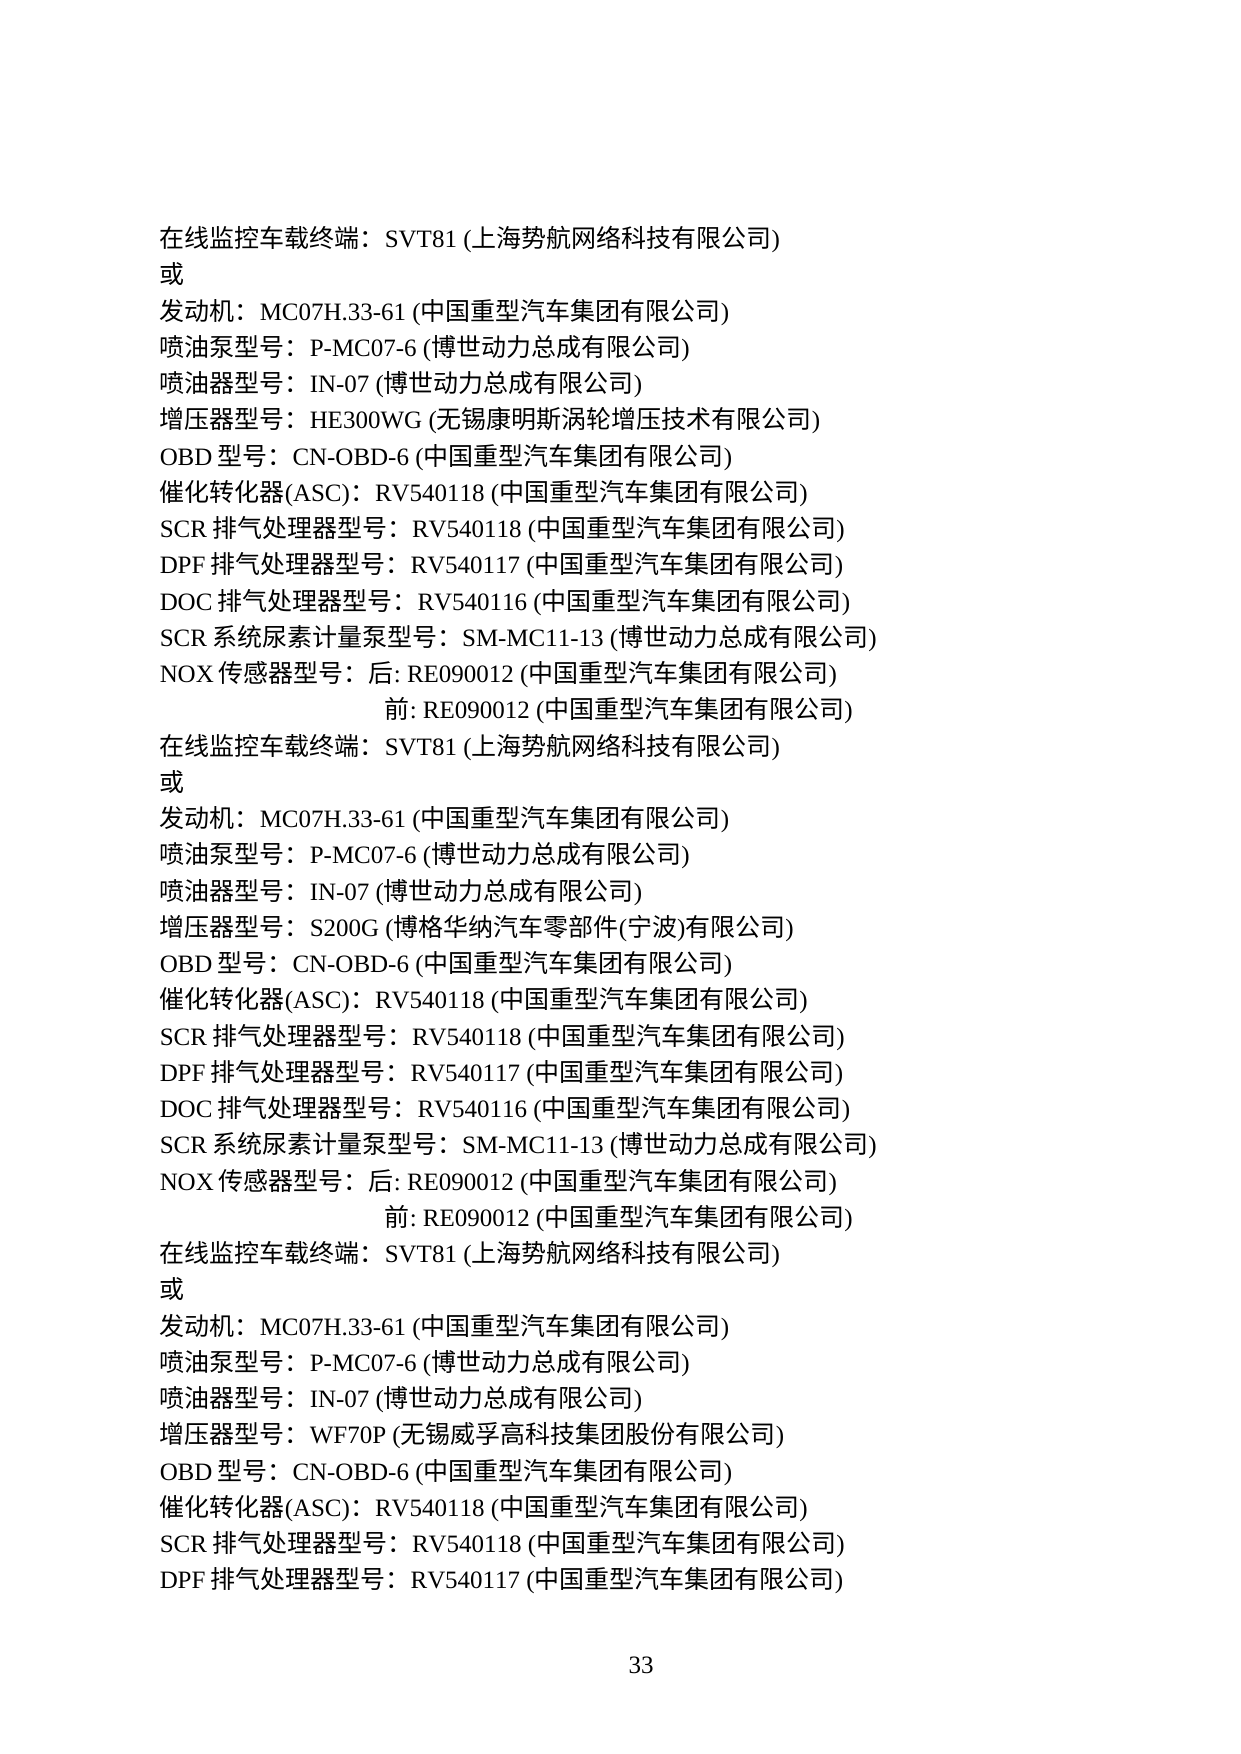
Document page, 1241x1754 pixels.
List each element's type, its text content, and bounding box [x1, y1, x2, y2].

text 或 [159, 1270, 1122, 1306]
text NOX传感器型号：后: RE090012 (中国重型汽车集团有限公司) [159, 653, 1122, 690]
text SCR系统尿素计量泵型号：SM-MC11-13 (博世动力总成有限公司) [159, 617, 1122, 653]
text DOC排气处理器型号：RV540116 (中国重型汽车集团有限公司) [159, 581, 1122, 617]
text 增压器型号：WF70P (无锡威孚高科技集团股份有限公司) [159, 1415, 1122, 1451]
text 增压器型号：S200G (博格华纳汽车零部件(宁波)有限公司) [159, 907, 1122, 943]
text 喷油器型号：IN-07 (博世动力总成有限公司) [159, 363, 1122, 400]
text SCR排气处理器型号：RV540118 (中国重型汽车集团有限公司) [159, 508, 1122, 545]
text DPF排气处理器型号：RV540117 (中国重型汽车集团有限公司) [159, 545, 1122, 581]
text 或 [159, 762, 1122, 798]
text 增压器型号：HE300WG (无锡康明斯涡轮增压技术有限公司) [159, 400, 1122, 436]
text OBD型号：CN-OBD-6 (中国重型汽车集团有限公司) [159, 436, 1122, 472]
text 催化转化器(ASC)：RV540118 (中国重型汽车集团有限公司) [159, 1487, 1122, 1523]
text DOC排气处理器型号：RV540116 (中国重型汽车集团有限公司) [159, 1088, 1122, 1125]
text 喷油泵型号：P-MC07-6 (博世动力总成有限公司) [159, 835, 1122, 871]
text 发动机：MC07H.33-61 (中国重型汽车集团有限公司) [159, 798, 1122, 835]
text NOX传感器型号：后: RE090012 (中国重型汽车集团有限公司) [159, 1161, 1122, 1197]
text 在线监控车载终端：SVT81 (上海势航网络科技有限公司) [159, 1233, 1122, 1270]
text 发动机：MC07H.33-61 (中国重型汽车集团有限公司) [159, 1306, 1122, 1342]
text OBD型号：CN-OBD-6 (中国重型汽车集团有限公司) [159, 943, 1122, 980]
text 在线监控车载终端：SVT81 (上海势航网络科技有限公司) [159, 218, 1122, 255]
text 发动机：MC07H.33-61 (中国重型汽车集团有限公司) [159, 291, 1122, 327]
text 喷油器型号：IN-07 (博世动力总成有限公司) [159, 1378, 1122, 1415]
text 前: RE090012 (中国重型汽车集团有限公司) [159, 1197, 1122, 1233]
text 喷油泵型号：P-MC07-6 (博世动力总成有限公司) [159, 1342, 1122, 1378]
text OBD型号：CN-OBD-6 (中国重型汽车集团有限公司) [159, 1451, 1122, 1487]
text 催化转化器(ASC)：RV540118 (中国重型汽车集团有限公司) [159, 472, 1122, 508]
text 在线监控车载终端：SVT81 (上海势航网络科技有限公司) [159, 726, 1122, 762]
text 喷油泵型号：P-MC07-6 (博世动力总成有限公司) [159, 327, 1122, 363]
text 喷油器型号：IN-07 (博世动力总成有限公司) [159, 871, 1122, 907]
text SCR排气处理器型号：RV540118 (中国重型汽车集团有限公司) [159, 1016, 1122, 1052]
text DPF排气处理器型号：RV540117 (中国重型汽车集团有限公司) [159, 1560, 1122, 1596]
text DPF排气处理器型号：RV540117 (中国重型汽车集团有限公司) [159, 1052, 1122, 1088]
text 前: RE090012 (中国重型汽车集团有限公司) [159, 690, 1122, 726]
text 催化转化器(ASC)：RV540118 (中国重型汽车集团有限公司) [159, 980, 1122, 1016]
text 或 [159, 255, 1122, 291]
text SCR系统尿素计量泵型号：SM-MC11-13 (博世动力总成有限公司) [159, 1125, 1122, 1161]
text SCR排气处理器型号：RV540118 (中国重型汽车集团有限公司) [159, 1523, 1122, 1560]
